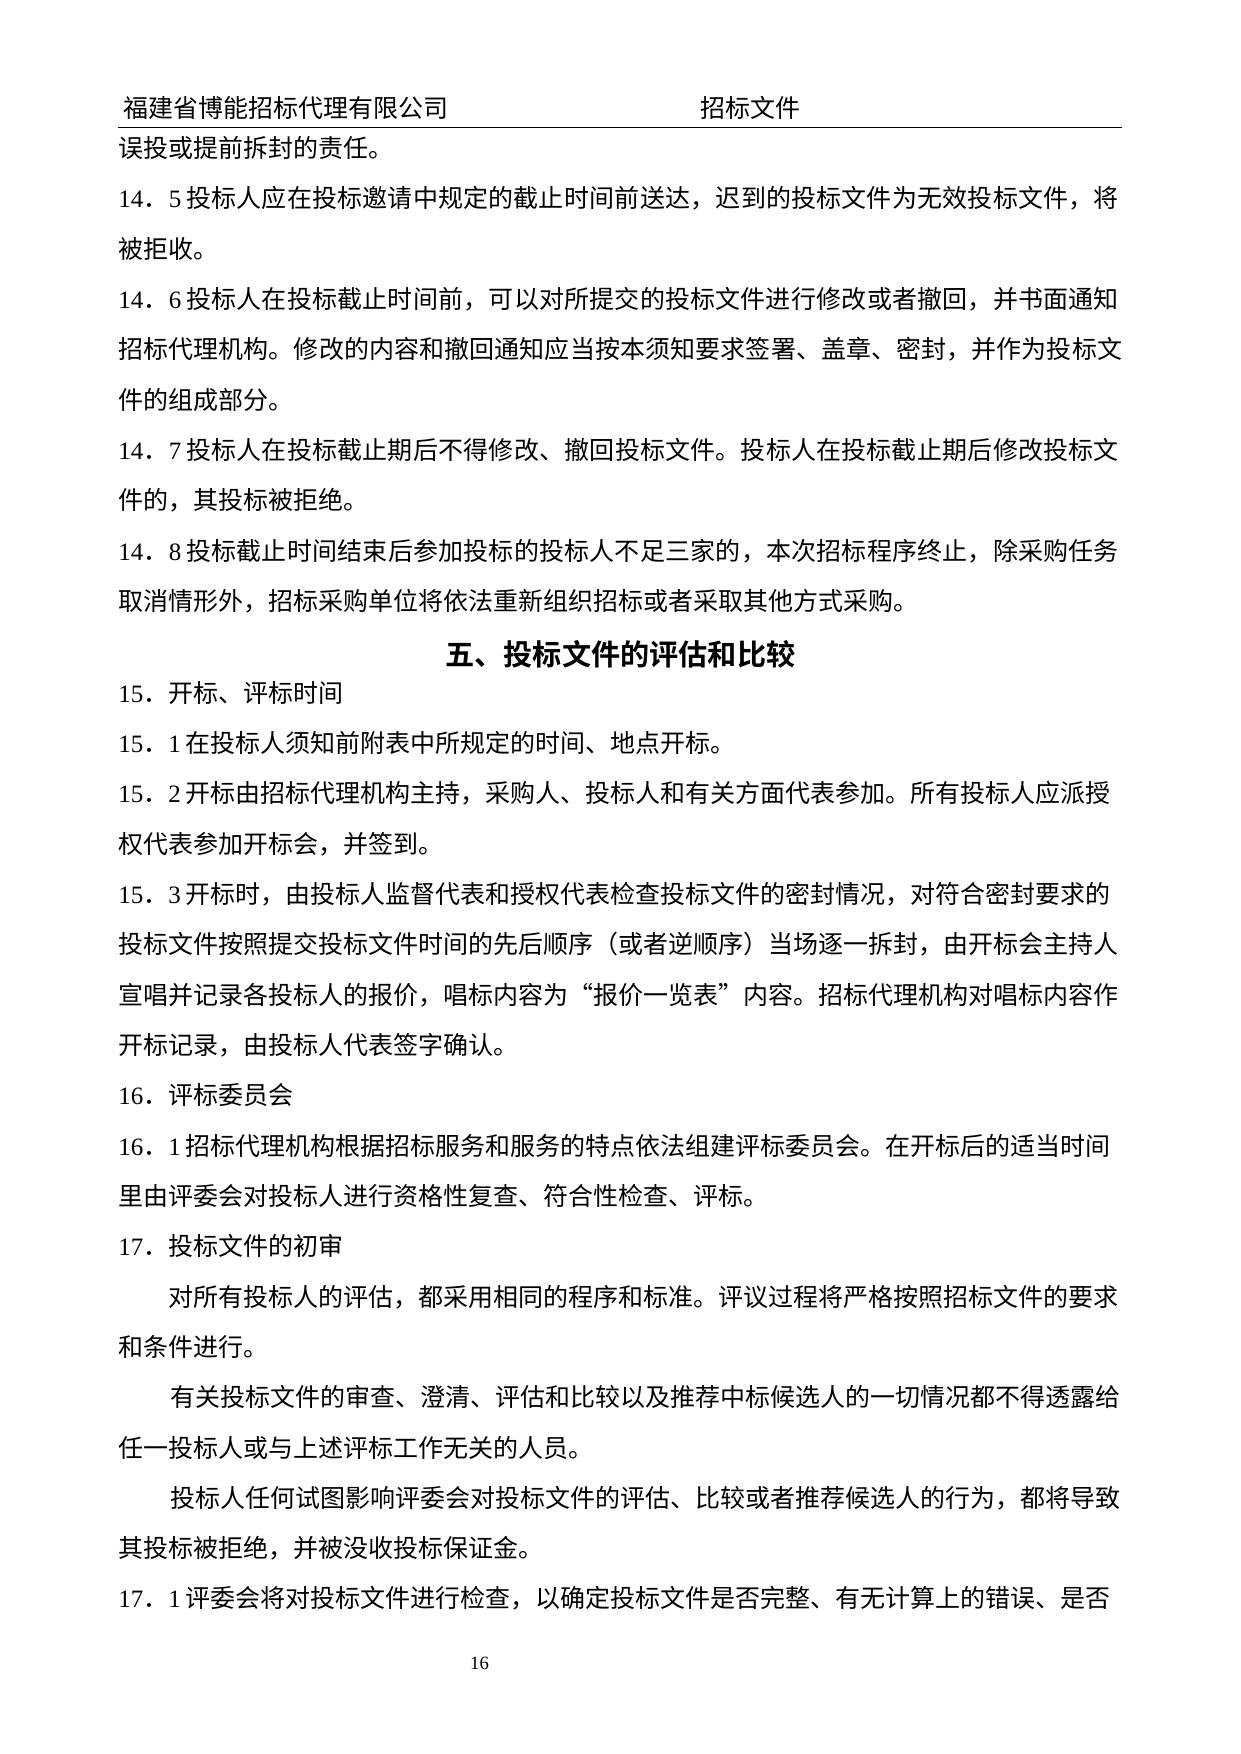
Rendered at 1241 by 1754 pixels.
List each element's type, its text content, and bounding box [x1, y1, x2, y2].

text 投标人任何试图影响评委会对投标文件的评估、比较或者推荐候选人的行为，都将导致其投标被拒绝，并被没收投标保证金。 [118, 1478, 1122, 1565]
text 15．1在投标人须知前附表中所规定的时间、地点开标。 [118, 724, 1122, 760]
text 15．2开标由招标代理机构主持，采购人、投标人和有关方面代表参加。所有投标人应派授权代表参加开标会，并签到。 [118, 774, 1122, 861]
text 17．投标文件的初审 [118, 1227, 1122, 1263]
text 对所有投标人的评估，都采用相同的程序和标准。评议过程将严格按照招标文件的要求和条件进行。 [118, 1277, 1122, 1364]
text 16．1招标代理机构根据招标服务和服务的特点依法组建评标委员会。在开标后的适当时间里由评委会对投标人进行资格性复查、符合性检查、评标。 [118, 1126, 1122, 1213]
text 15．开标、评标时间 [118, 673, 1122, 709]
text 有关投标文件的审查、澄清、评估和比较以及推荐中标候选人的一切情况都不得透露给任一投标人或与上述评标工作无关的人员。 [118, 1378, 1122, 1464]
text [118, 128, 1122, 165]
text 15．3开标时，由投标人监督代表和授权代表检查投标文件的密封情况，对符合密封要求的投标文件按照提交投标文件时间的先后顺序（或者逆顺序）当场逐一拆封，由开标会主持人宣唱并记录各投标人的报价，唱标内容为“报价一览表”内容。招标代理机构对唱标内容作开标记录，由投标人代表签字确认。 [118, 874, 1122, 1062]
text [118, 1579, 1122, 1615]
text 14．8投标截止时间结束后参加投标的投标人不足三家的，本次招标程序终止，除采购任务取消情形外，招标采购单位将依法重新组织招标或者采取其他方式采购。 [118, 531, 1122, 618]
text 14．5投标人应在投标邀请中规定的截止时间前送达，迟到的投标文件为无效投标文件，将被拒收。 [118, 179, 1122, 265]
text 16．评标委员会 [118, 1076, 1122, 1112]
text 14．6投标人在投标截止时间前，可以对所提交的投标文件进行修改或者撤回，并书面通知招标代理机构。修改的内容和撤回通知应当按本须知要求签署、盖章、密封，并作为投标文件的组成部分。 [118, 279, 1122, 416]
text 五、投标文件的评估和比较 [118, 632, 1122, 673]
text 14．7投标人在投标截止期后不得修改、撤回投标文件。投标人在投标截止期后修改投标文件的，其投标被拒绝。 [118, 430, 1122, 517]
